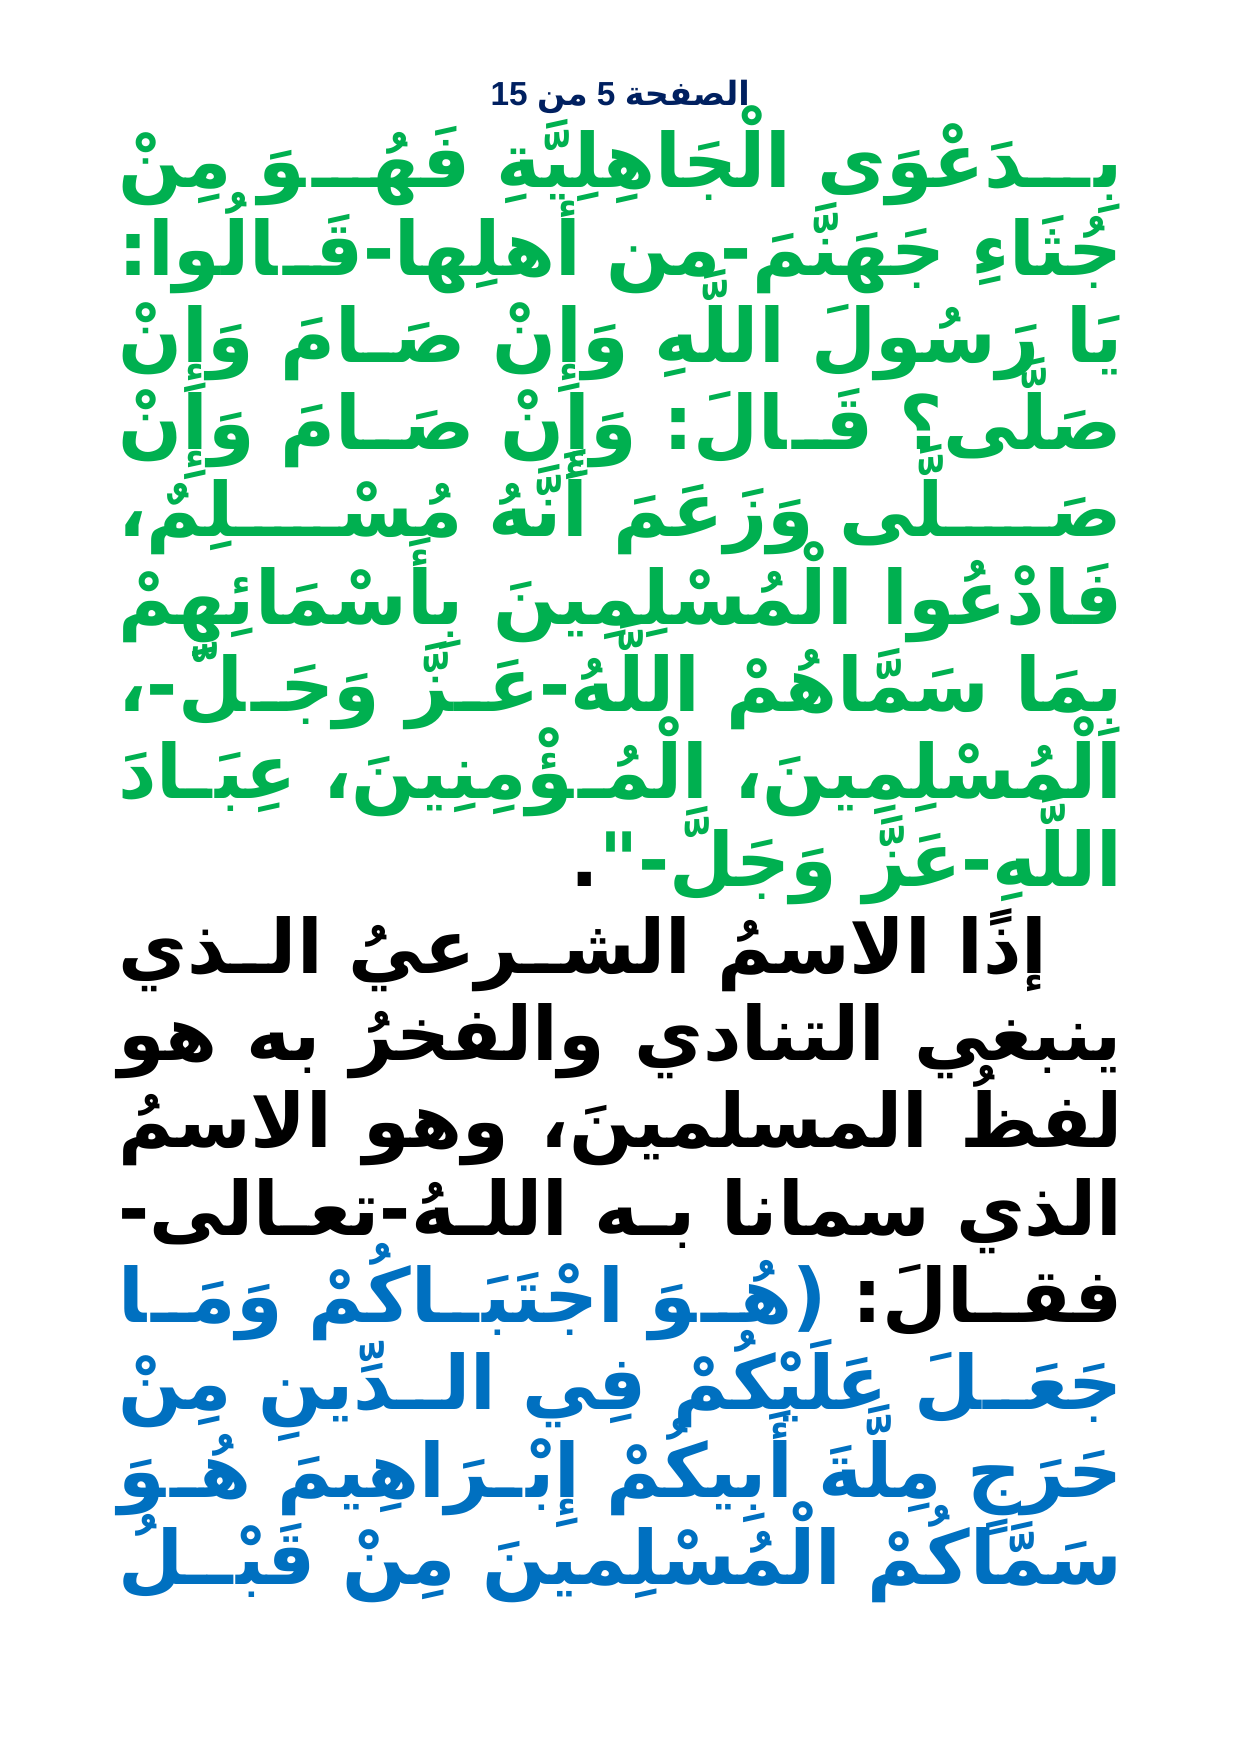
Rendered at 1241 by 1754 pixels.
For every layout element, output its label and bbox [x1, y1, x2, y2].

text [118, 118, 1122, 904]
text [118, 904, 1122, 1602]
